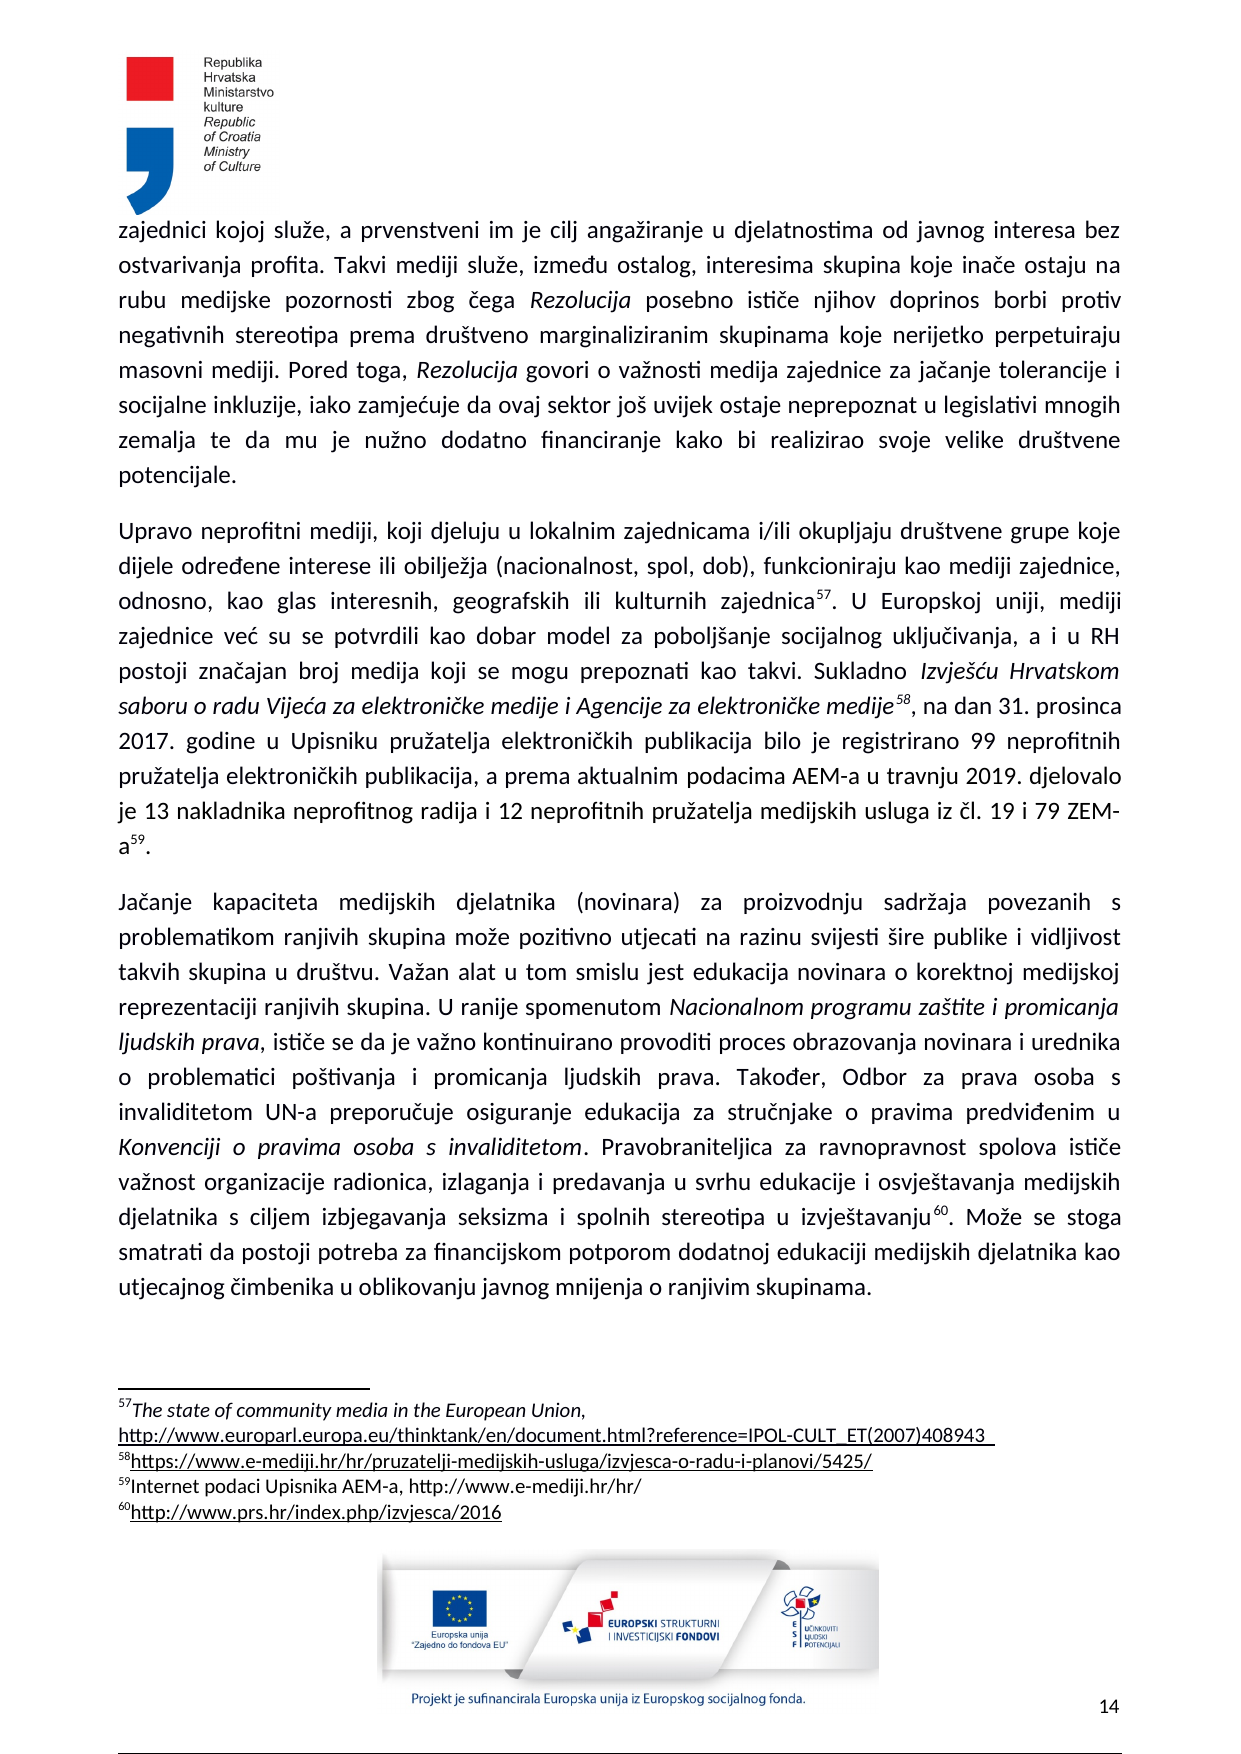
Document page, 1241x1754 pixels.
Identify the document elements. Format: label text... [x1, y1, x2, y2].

picture [118, 50, 280, 215]
text Jačanje kapaciteta medijskih djelatnika (novinara) za proizvodnju sadržaja povezanih s problematikom ranjivih skupina može pozitivno utjecati na razinu svijesti šire publike i vidljivost takvih skupina u društvu. Važan alat u tom smislu jest edukacija novinara o korektnoj medijskoj reprezentaciji ranjivih skupina. U ranije spomenutom Nacionalnom programu zaštite i promicanja ljudskih prava, ističe se da je važno kontinuirano provoditi proces obrazovanja novinara i urednika o problematici poštivanja i promicanja ljudskih prava. Također, Odbor za prava osoba s invaliditetom UN-a preporučuje osiguranje edukacija za stručnjake o pravima predviđenim u Konvenciji o pravima osoba s invaliditetom. Pravobraniteljica za ravnopravnost spolova ističe važnost organizacije radionica, izlaganja i predavanja u svrhu edukacije i osvještavanja medijskih djelatnika s ciljem izbjegavanja seksizma i spolnih stereotipa u izvještavanju. Može se stoga smatrati da postoji potreba za financijskom potporom dodatnoj edukaciji medijskih djelatnika kao utjecajnog čimbenika u oblikovanju javnog mnijenja o ranjivim skupinama. [118, 886, 1122, 1302]
picture [377, 1549, 879, 1714]
text Upravo neprofitni mediji, koji djeluju u lokalnim zajednicama i/ili okupljaju društvene grupe koje dijele određene interese ili obilježja (nacionalnost, spol, dob), funkcioniraju kao mediji zajednice, odnosno, kao glas interesnih, geografskih ili kulturnih zajednica. U Europskoj uniji, mediji zajednice već su se potvrdili kao dobar model za poboljšanje socijalnog uključivanja, a i u RH postoji značajan broj medija koji se mogu prepoznati kao takvi. Sukladno Izvješću Hrvatskom saboru o radu Vijeća za elektroničke medije i Agencije za elektroničke medije, na dan 31. prosinca 2017. godine u Upisniku pružatelja elektroničkih publikacija bilo je registrirano 99 neprofitnih pružatelja elektroničkih publikacija, a prema aktualnim podacima AEM-a u travnju 2019. djelovalo je 13 nakladnika neprofitnog radija i 12 neprofitnih pružatelja medijskih usluga iz čl. 19 i 79 ZEM-a. [118, 515, 1122, 861]
